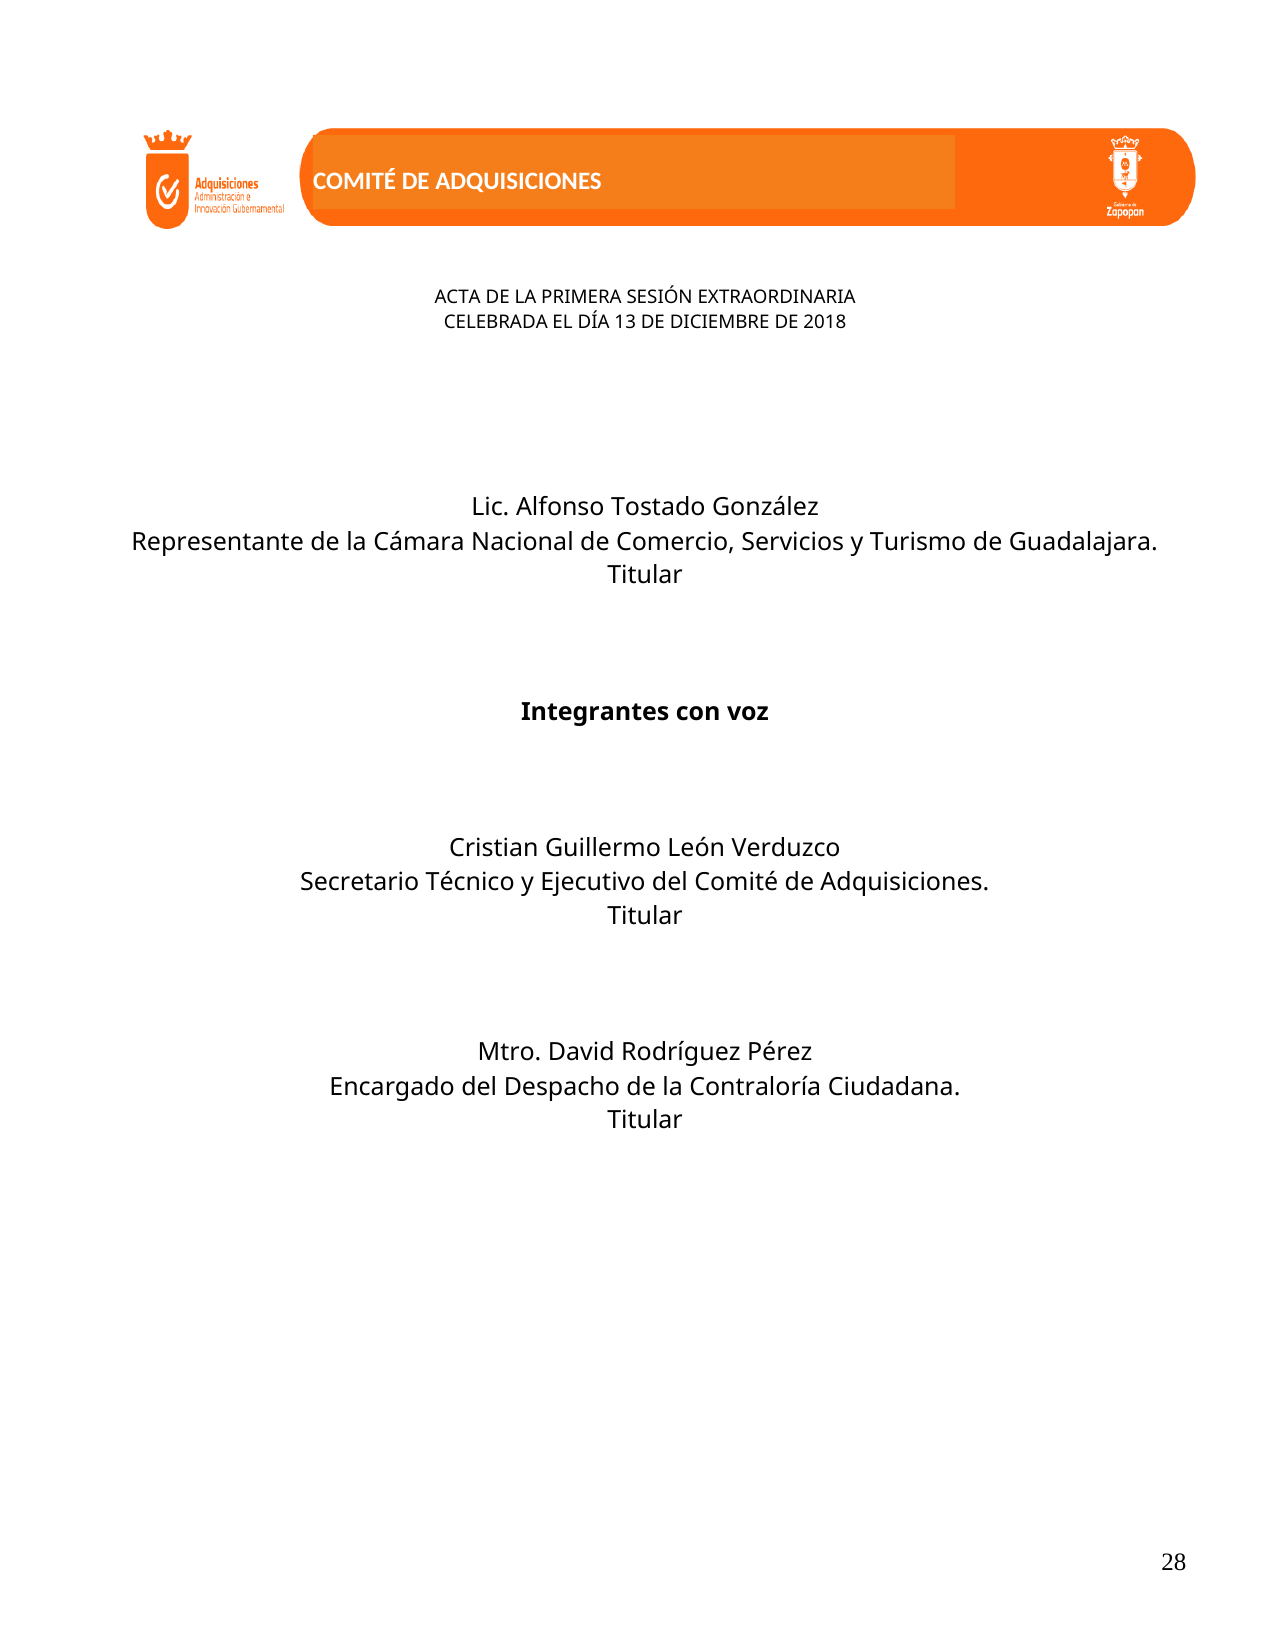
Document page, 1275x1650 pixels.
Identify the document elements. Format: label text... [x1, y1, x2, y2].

text Titular [103, 898, 1186, 932]
text Titular [103, 1102, 1186, 1136]
text Integrantes con voz [103, 693, 1186, 727]
picture [103, 73, 1224, 284]
text Encargado del Despacho de la Contraloría Ciudadana. [103, 1068, 1186, 1102]
text Representante de la Cámara Nacional de Comercio, Servicios y Turismo de Guadalajara. [103, 523, 1186, 557]
text Secretario Técnico y Ejecutivo del Comité de Adquisiciones. [103, 864, 1186, 898]
text Mtro. David Rodríguez Pérez [103, 1034, 1186, 1068]
text Lic. Alfonso Tostado González [103, 489, 1186, 523]
text Titular [103, 557, 1186, 591]
text Cristian Guillermo León Verduzco [103, 830, 1186, 864]
